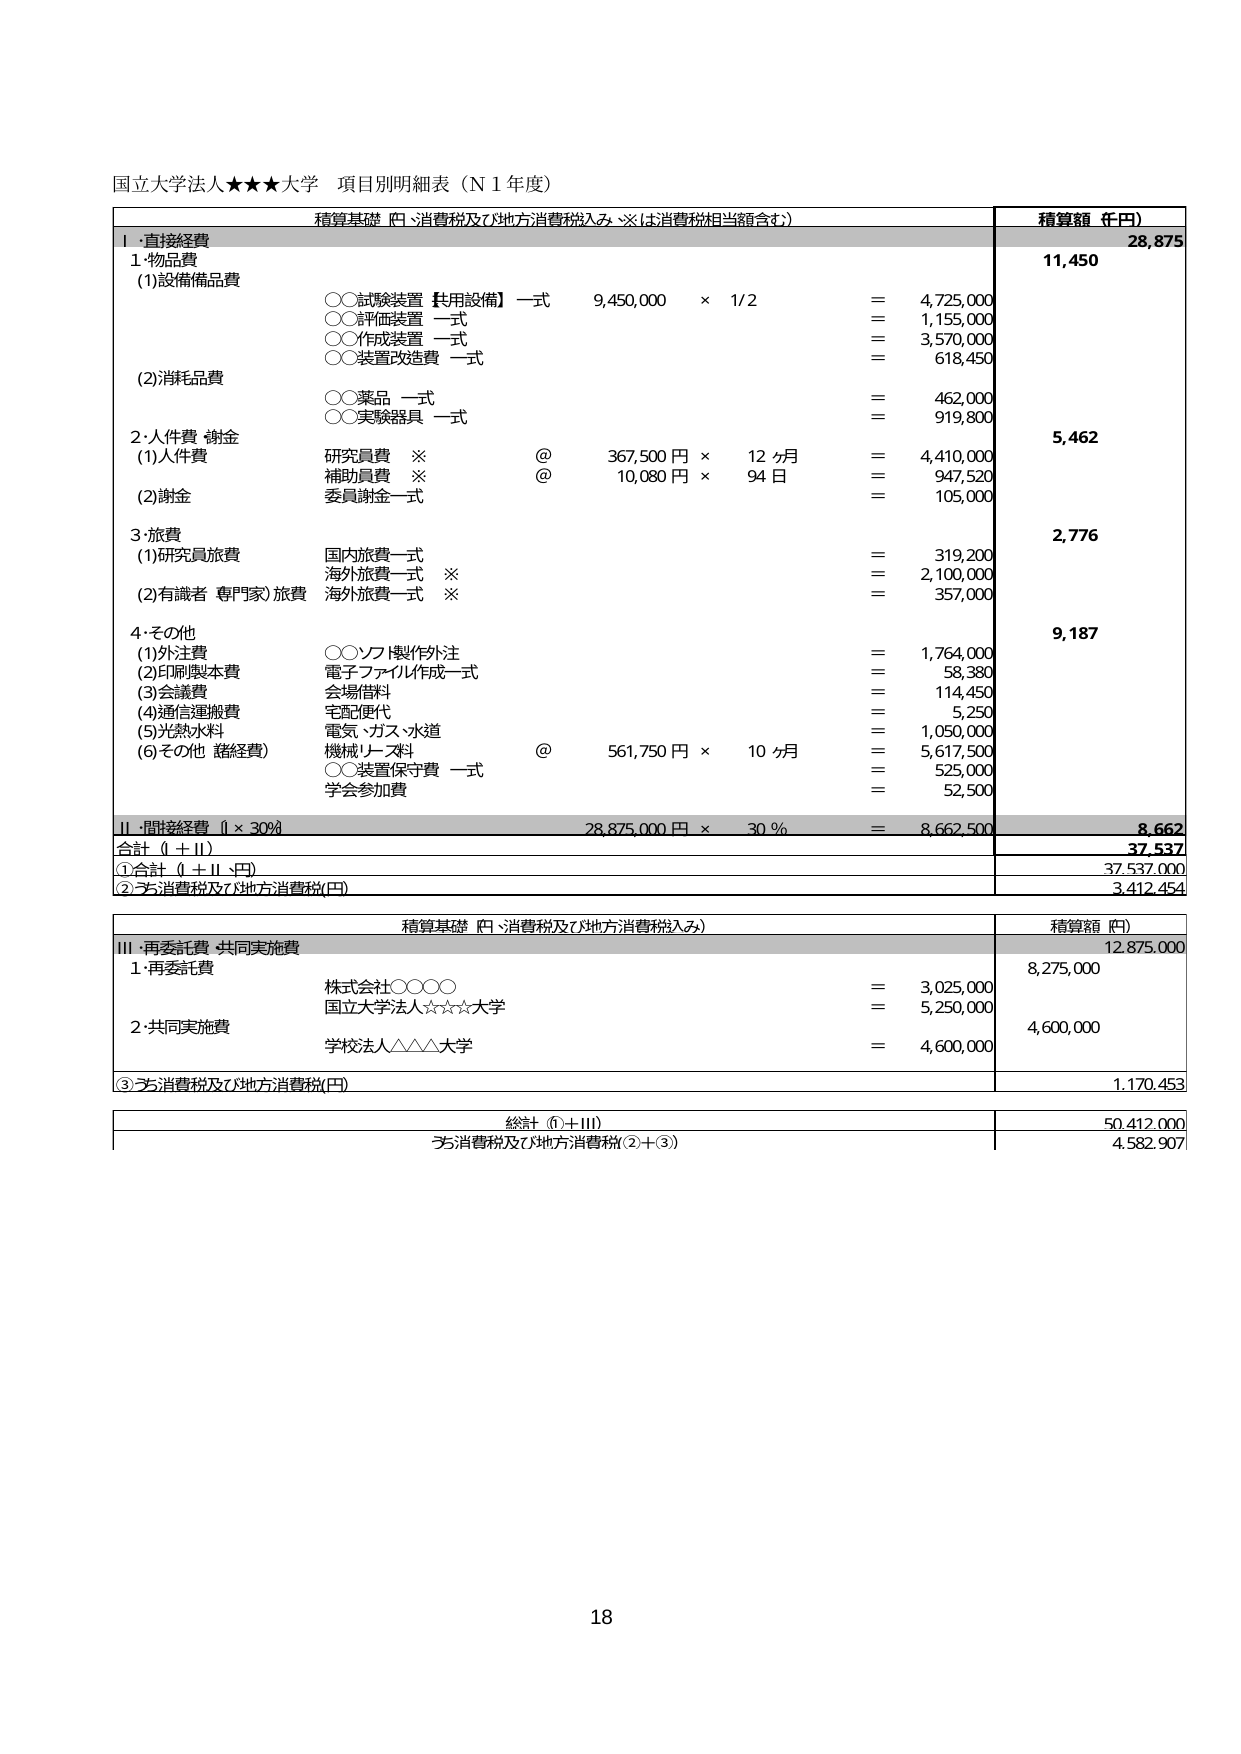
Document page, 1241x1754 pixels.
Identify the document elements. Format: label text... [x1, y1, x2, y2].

text 国立大学法人★★★大学 項目別明細表（Ｎ１年度） [112, 164, 1090, 202]
